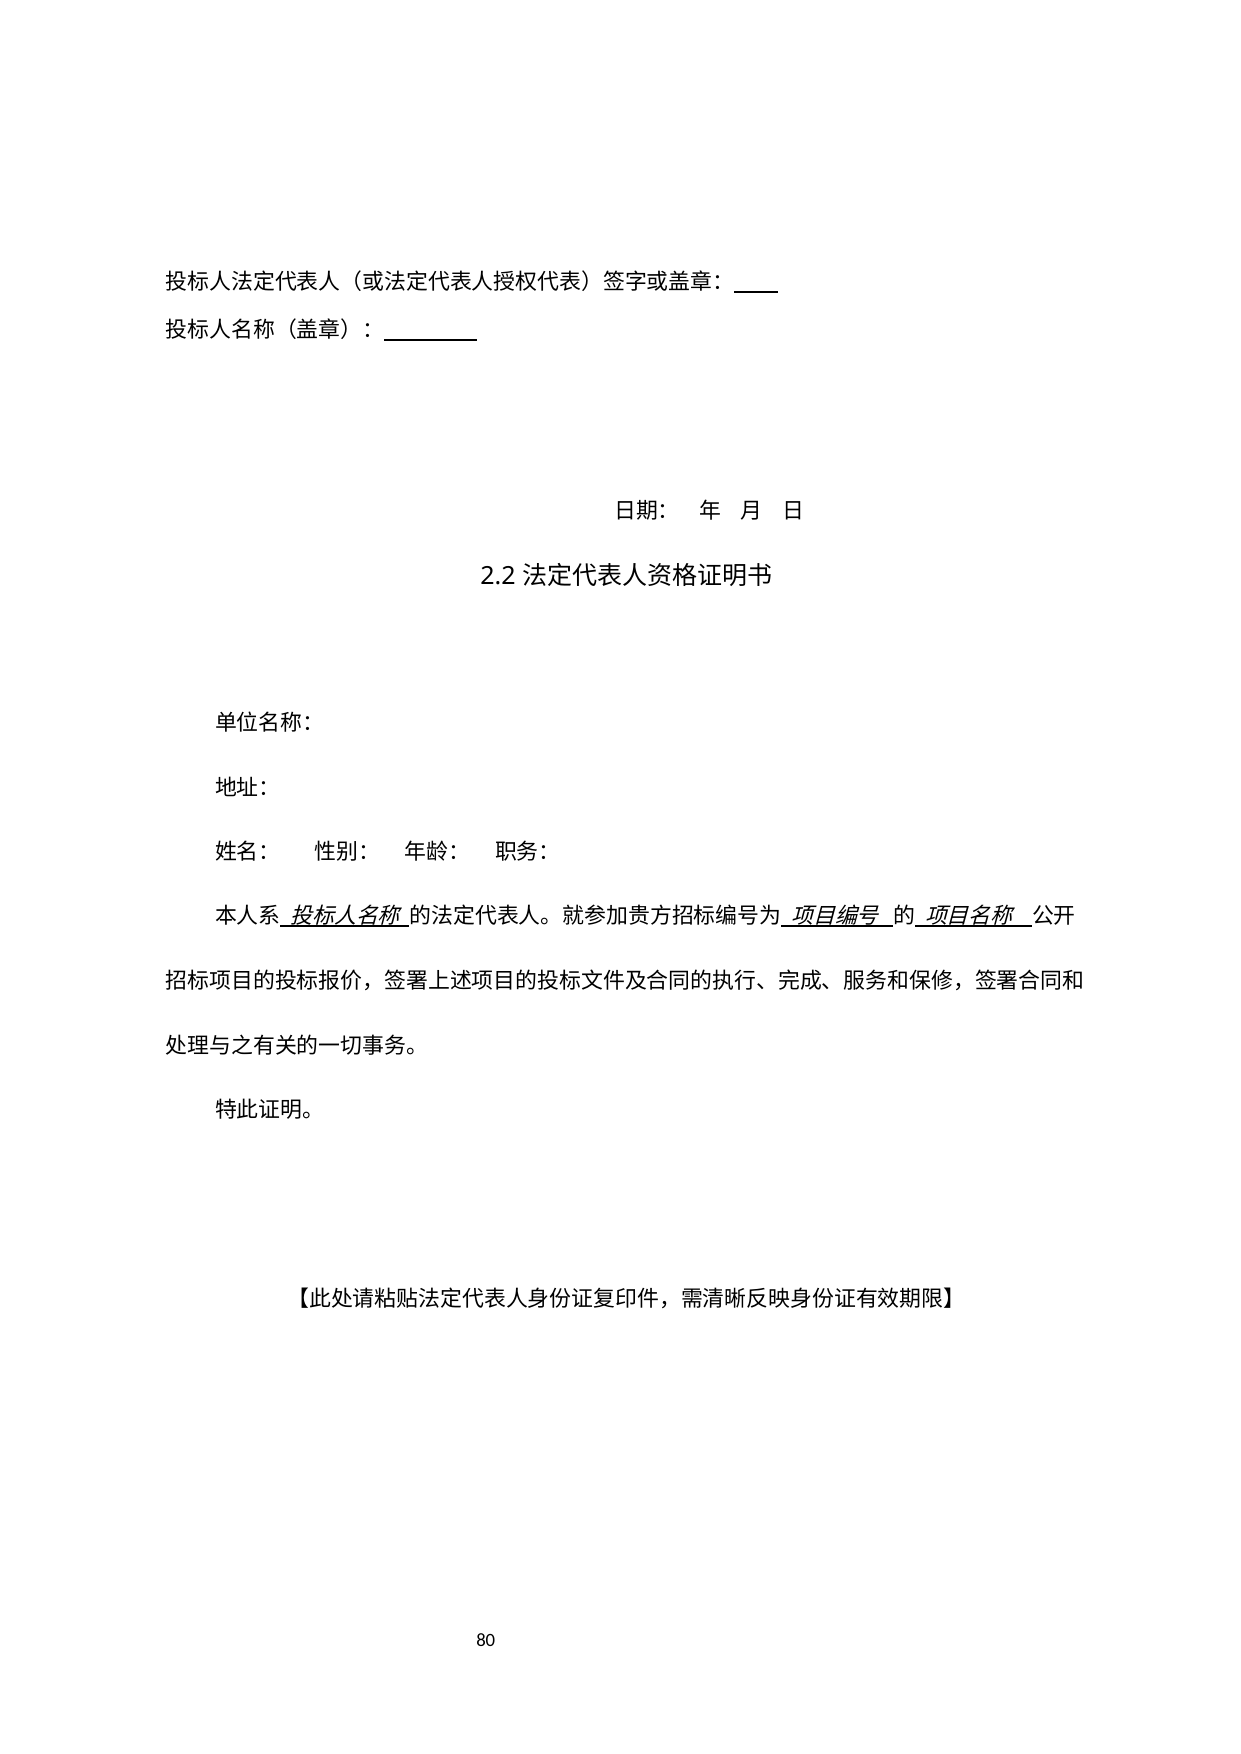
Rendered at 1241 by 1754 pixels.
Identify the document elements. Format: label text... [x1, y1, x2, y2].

text 2.2 法定代表人资格证明书 [165, 541, 1087, 606]
text 姓名： 性别： 年龄： 职务： [165, 833, 1087, 866]
text 日期： 年 月 日 [165, 493, 1087, 525]
text 特此证明。 [165, 1092, 1087, 1124]
text 投标人名称（盖章）： [165, 312, 1087, 343]
text 本人系 投标人名称 的法定代表人。就参加贵方招标编号为 项目编号 的 项目名称 公开招标项目的投标报价，签署上述项目的投标文件及合同的执行、完成、服务和保修，签署合同和处理与之有关的一切事务。 [165, 897, 1087, 1060]
text 地址： [165, 769, 1087, 802]
text 单位名称： [165, 705, 1087, 737]
text 【此处请粘贴法定代表人身份证复印件，需清晰反映身份证有效期限】 [109, 1280, 1087, 1313]
text 投标人法定代表人（或法定代表人授权代表）签字或盖章： [165, 264, 1087, 296]
